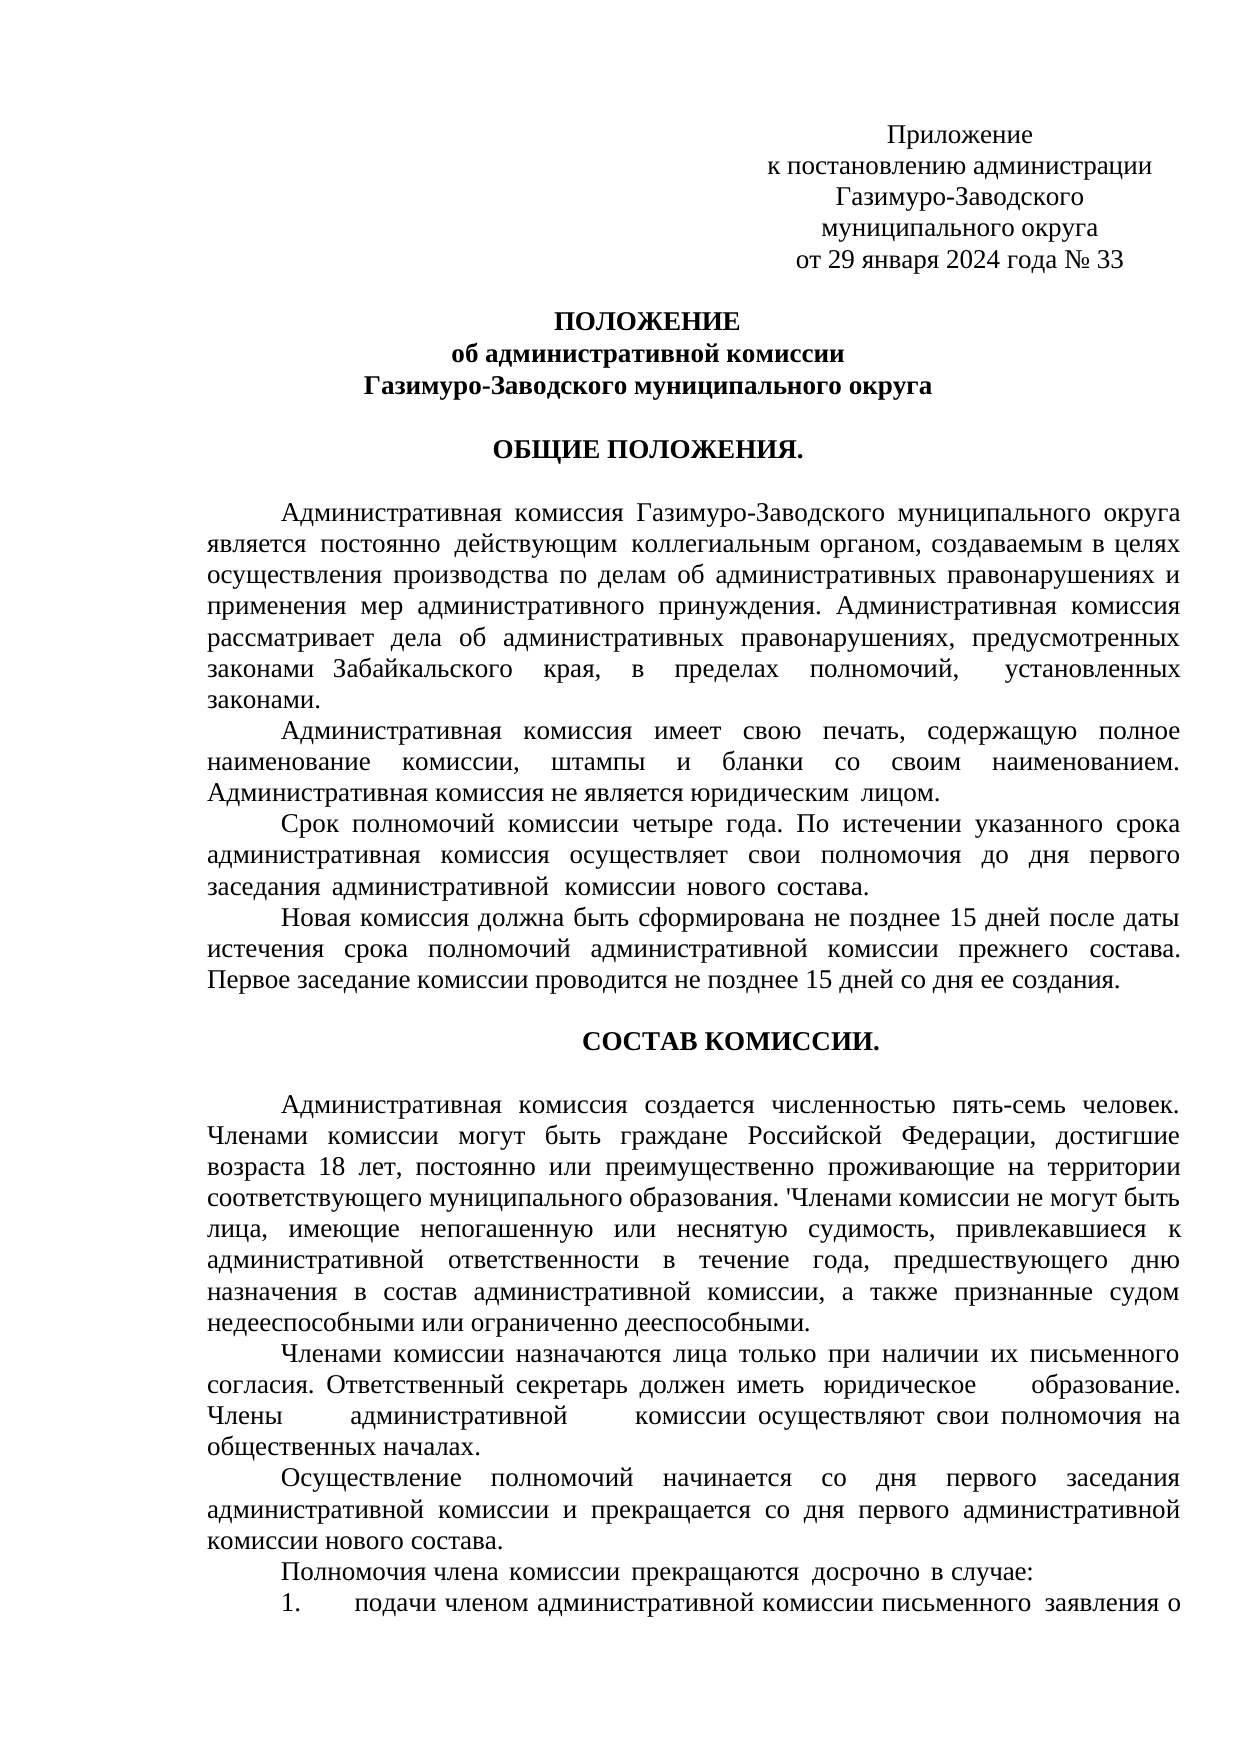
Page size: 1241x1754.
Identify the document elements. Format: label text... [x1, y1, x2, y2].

text СОСТАВ КОМИССИИ. [207, 1026, 1181, 1057]
text Членами комиссии назначаются лица только при наличии их письменного согласия. Ответственный секретарь должен иметь юридическое образование. Члены административной комиссии осуществляют свои полномочия на общественных началах. [207, 1337, 1181, 1462]
text Полномочия члена комиссии прекращаются досрочно в случае: [207, 1555, 1181, 1586]
text Срок полномочий комиссии четыре года. По истечении указанного срока административная комиссия осуществляет свои полномочия до дня первого заседания административной комиссии нового состава. [207, 807, 1181, 901]
text ОБЩИЕ ПОЛОЖЕНИЯ. [292, 433, 1004, 464]
subtitle ПОЛОЖЕНИЕ [207, 305, 1088, 336]
text к постановлению администрации Газимуро-Заводского муниципального округа [738, 149, 1181, 243]
text Новая комиссия должна быть сформирована не позднее 15 дней после даты истечения срока полномочий административной комиссии прежнего состава. Первое заседание комиссии проводится не позднее 15 дней со дня ее создания. [207, 901, 1181, 994]
text от 29 января 2024 года № 33 [738, 243, 1181, 274]
text Административная комиссия Газимуро-Заводского муниципального округа является постоянно действующим коллегиальным органом, создаваемым в целях осуществления производства по делам об административных правонарушениях и применения мер административного принуждения. Административная комиссия рассматривает дела об административных правонарушениях, предусмотренных законами Забайкальского края, в пределах полномочий, установленных законами. [207, 496, 1181, 714]
text Приложение [738, 118, 1181, 149]
text Газимуро-Заводского муниципального округа [292, 369, 1004, 400]
text об административной комиссии [292, 337, 1004, 368]
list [207, 1586, 1181, 1617]
text Осуществление полномочий начинается со дня первого заседания административной комиссии и прекращается со дня первого административной комиссии нового состава. [207, 1462, 1181, 1555]
text Административная комиссия имеет свою печать, содержащую полное наименование комиссии, штампы и бланки со своим наименованием. Административная комиссия не является юридическим лицом. [207, 714, 1181, 807]
text Административная комиссия создается численностью пять-семь человек. Членами комиссии могут быть граждане Российской Федерации, достигшие возраста 18 лет, постоянно или преимущественно проживающие на территории соответствующего муниципального образования. 'Членами комиссии не могут быть лица, имеющие непогашенную или неснятую судимость, привлекавшиеся к административной ответственности в течение года, предшествующего дню назначения в состав административной комиссии, а также признанные судом недееспособными или ограниченно дееспособными. [207, 1088, 1181, 1337]
